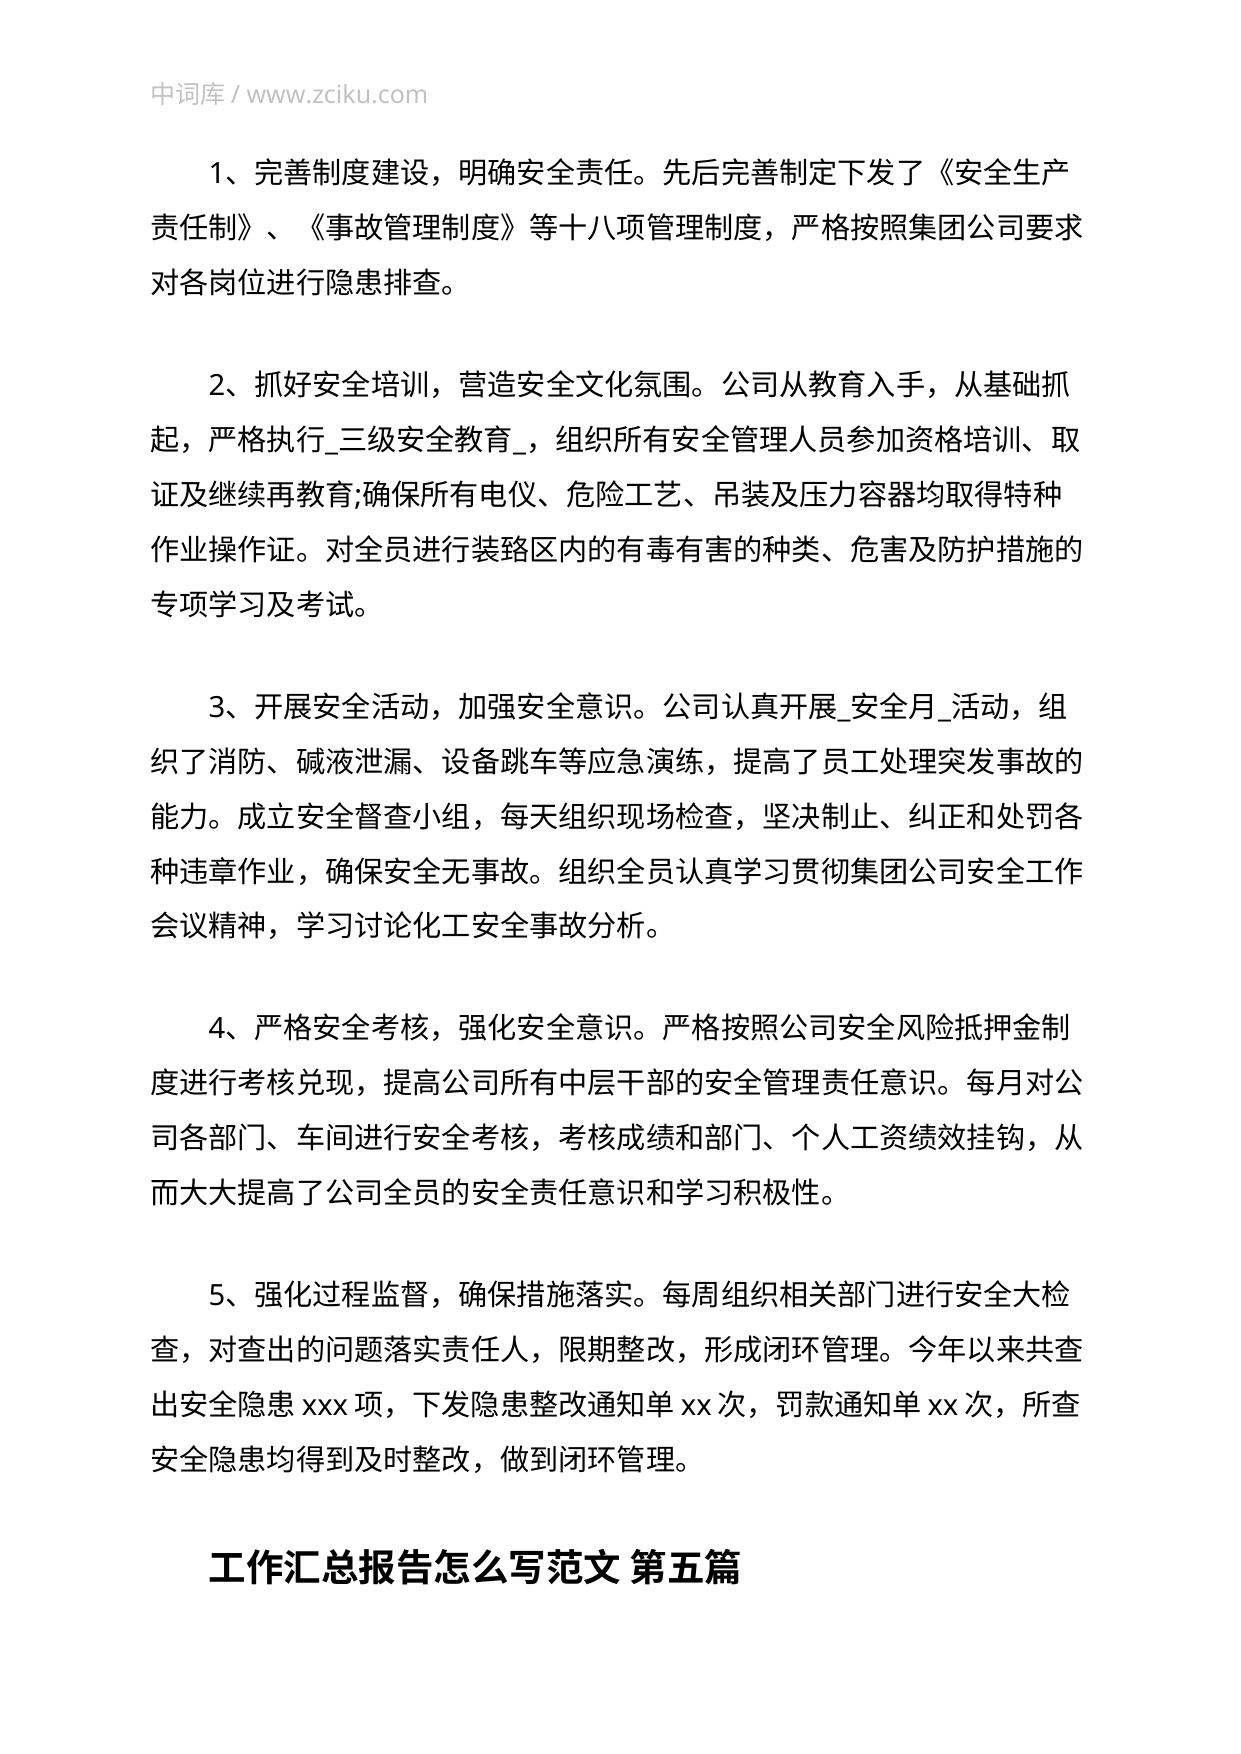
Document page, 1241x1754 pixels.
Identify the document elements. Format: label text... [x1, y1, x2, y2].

text 2、抓好安全培训，营造安全文化氛围。公司从教育入手，从基础抓起，严格执行_三级安全教育_，组织所有安全管理人员参加资格培训、取证及继续再教育;确保所有电仪、危险工艺、吊装及压力容器均取得特种作业操作证。对全员进行装臵区内的有毒有害的种类、危害及防护措施的专项学习及考试。 [150, 362, 1090, 624]
text 1、完善制度建设，明确安全责任。先后完善制定下发了《安全生产责任制》、《事故管理制度》等十八项管理制度，严格按照集团公司要求对各岗位进行隐患排查。 [150, 150, 1090, 302]
text 3、开展安全活动，加强安全意识。公司认真开展_安全月_活动，组织了消防、碱液泄漏、设备跳车等应急演练，提高了员工处理突发事故的能力。成立安全督查小组，每天组织现场检查，坚决制止、纠正和处罚各种违章作业，确保安全无事故。组织全员认真学习贯彻集团公司安全工作会议精神，学习讨论化工安全事故分析。 [150, 683, 1090, 945]
text 4、严格安全考核，强化安全意识。严格按照公司安全风险抵押金制度进行考核兑现，提高公司所有中层干部的安全管理责任意识。每月对公司各部门、车间进行安全考核，考核成绩和部门、个人工资绩效挂钩，从而大大提高了公司全员的安全责任意识和学习积极性。 [150, 1005, 1090, 1212]
text 工作汇总报告怎么写范文 第五篇 [150, 1538, 1090, 1592]
text 5、强化过程监督，确保措施落实。每周组织相关部门进行安全大检查，对查出的问题落实责任人，限期整改，形成闭环管理。今年以来共查出安全隐患xxx项，下发隐患整改通知单xx次，罚款通知单xx次，所查安全隐患均得到及时整改，做到闭环管理。 [150, 1271, 1090, 1478]
